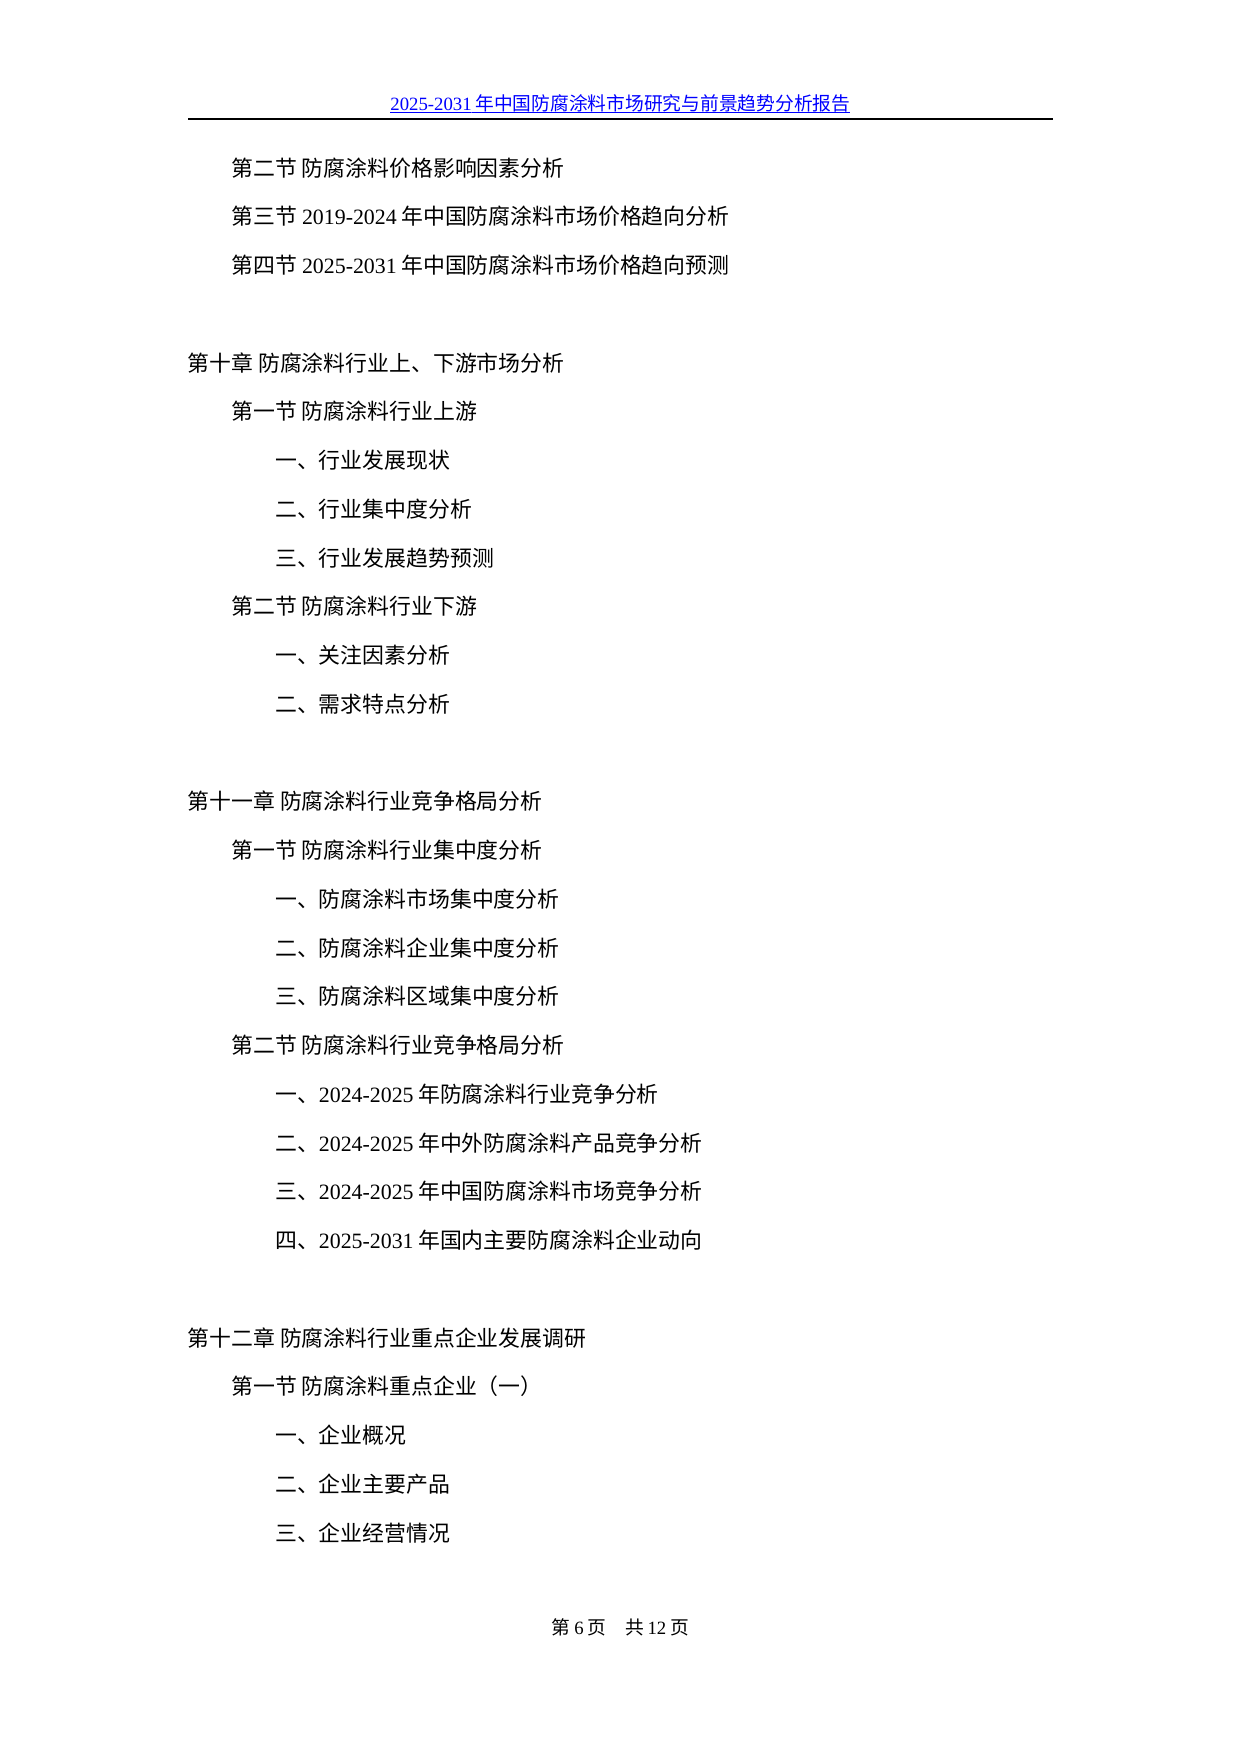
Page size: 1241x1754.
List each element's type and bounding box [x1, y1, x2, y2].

text [187, 150, 1053, 1548]
